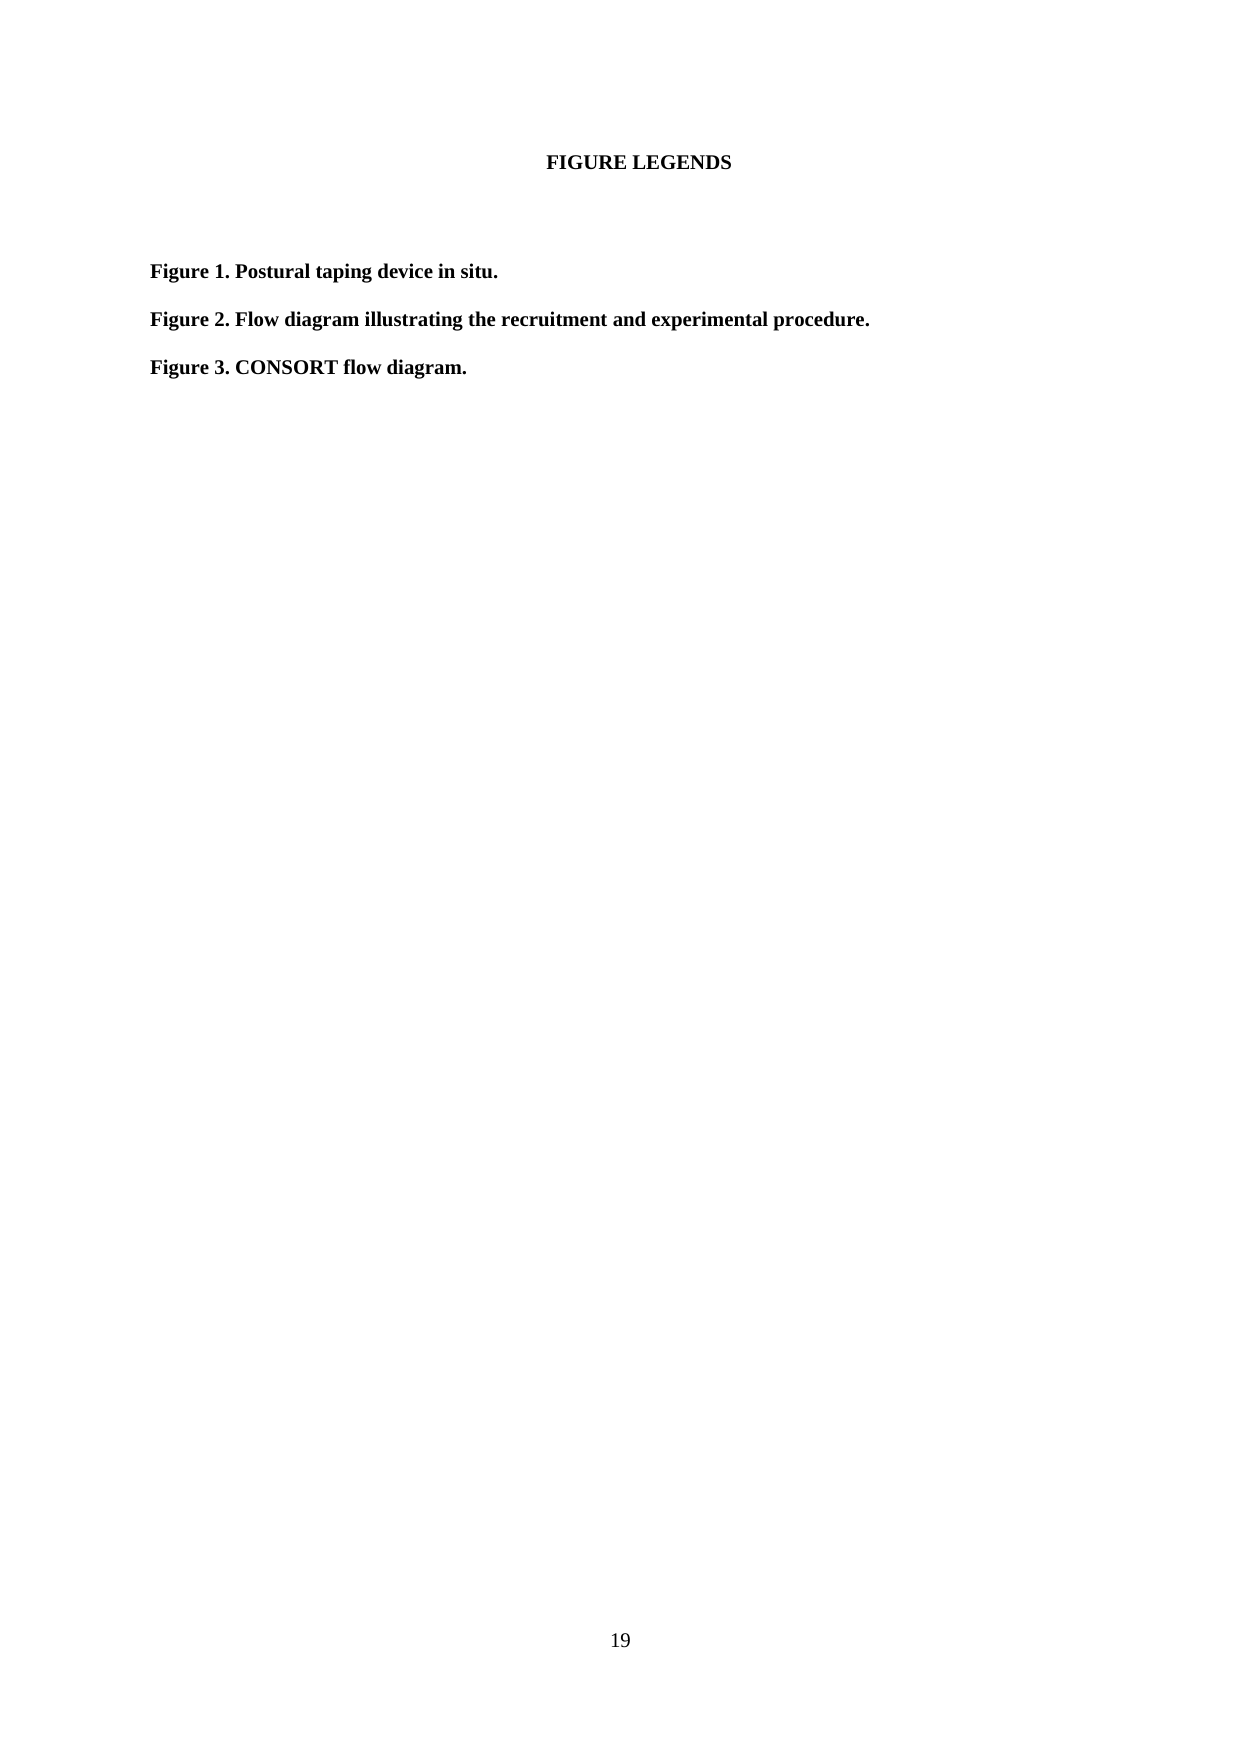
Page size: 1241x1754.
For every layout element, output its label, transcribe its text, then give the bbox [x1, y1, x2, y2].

text Figure 3. CONSORT flow diagram. [150, 355, 1090, 379]
text Figure 1. Postural taping device in situ. [150, 259, 1090, 283]
list FIGURE LEGENDS [187, 150, 1090, 174]
text Figure 2. Flow diagram illustrating the recruitment and experimental procedure. [150, 307, 1090, 331]
